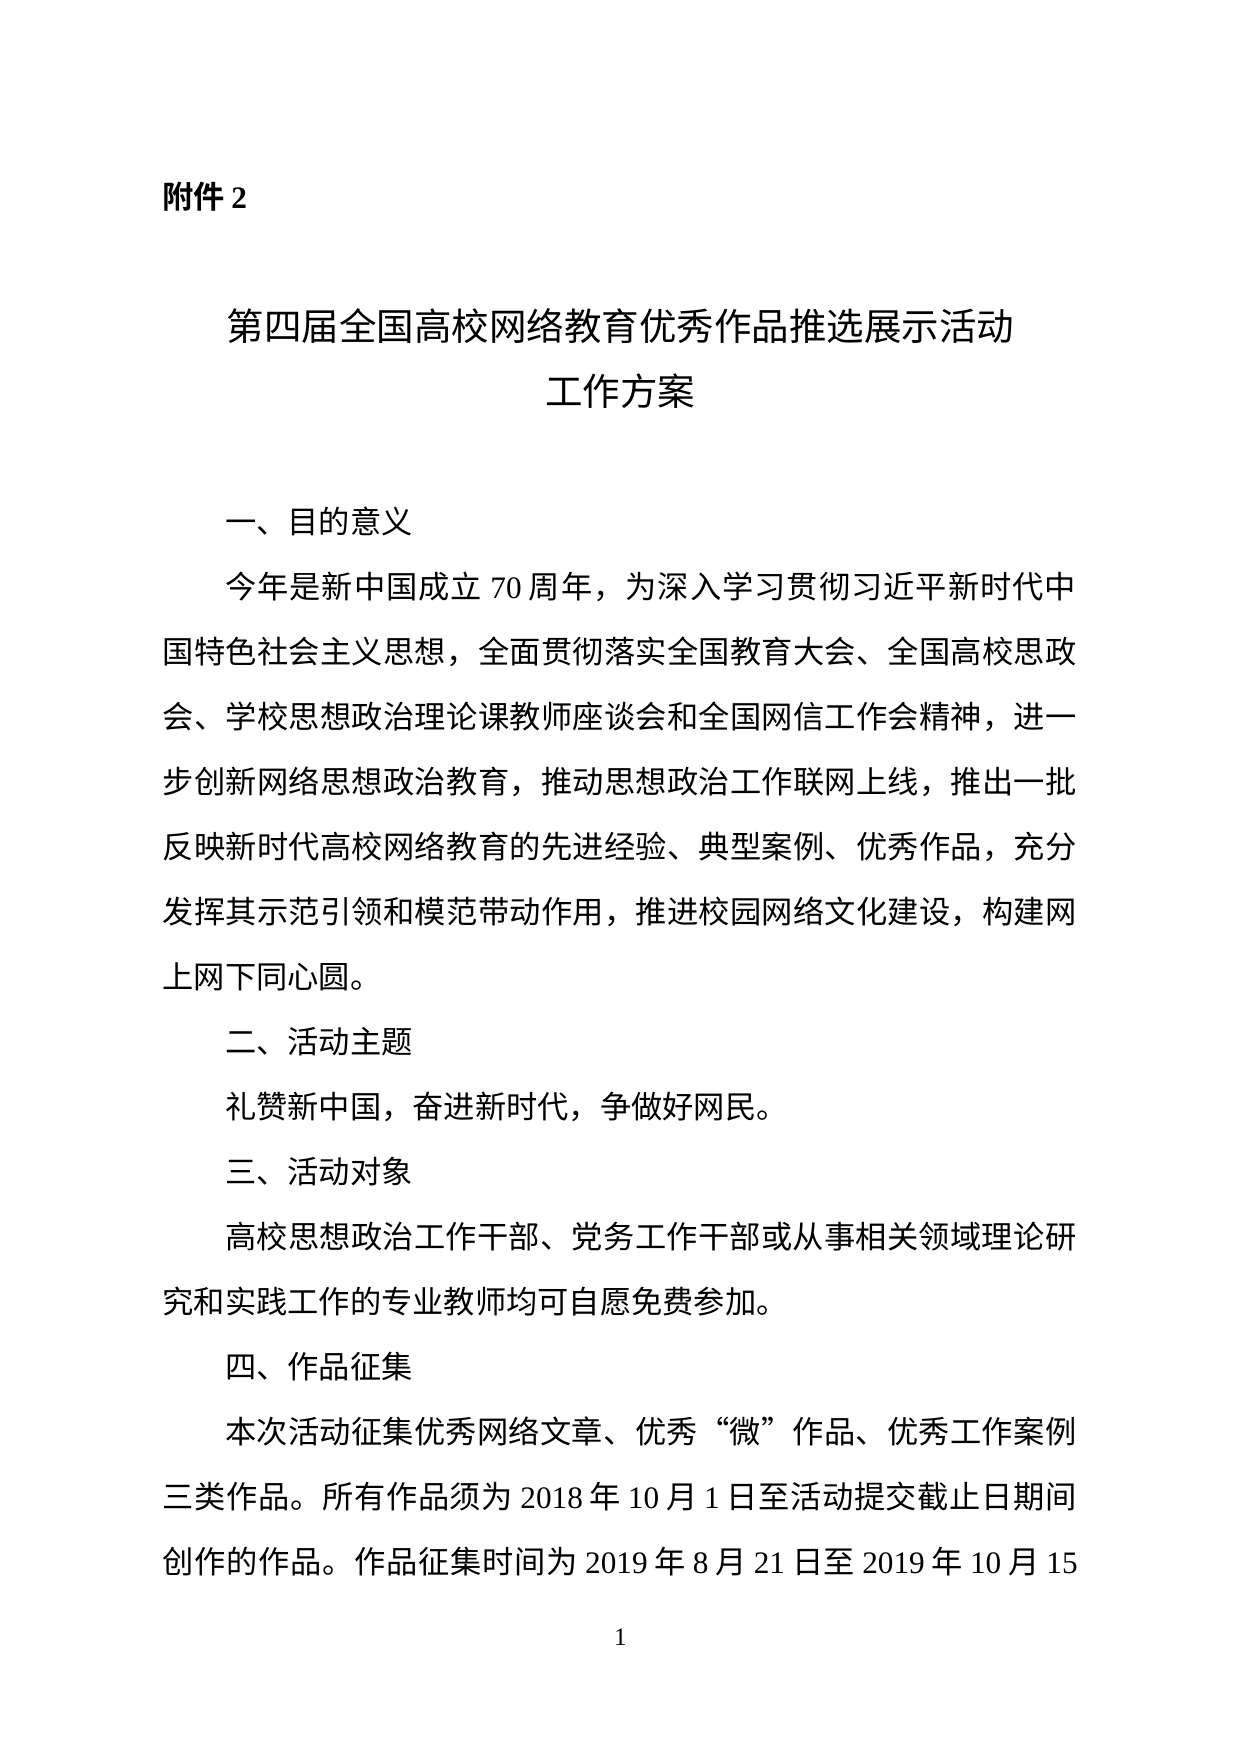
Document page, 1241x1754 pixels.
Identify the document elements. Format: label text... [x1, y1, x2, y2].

text 今年是新中国成立70周年，为深入学习贯彻习近平新时代中国特色社会主义思想，全面贯彻落实全国教育大会、全国高校思政会、学校思想政治理论课教师座谈会和全国网信工作会精神，进一步创新网络思想政治教育，推动思想政治工作联网上线，推出一批反映新时代高校网络教育的先进经验、典型案例、优秀作品，充分发挥其示范引领和模范带动作用，推进校园网络文化建设，构建网上网下同心圆。 [162, 552, 1078, 1007]
text 三、活动对象 [162, 1137, 1078, 1202]
text 工作方案 [162, 357, 1078, 422]
text 第四届全国高校网络教育优秀作品推选展示活动 [162, 292, 1078, 357]
text 一、目的意义 [162, 487, 1078, 552]
text 礼赞新中国，奋进新时代，争做好网民。 [162, 1072, 1078, 1137]
text 附件2 [162, 162, 1078, 227]
text 四、作品征集 [162, 1332, 1078, 1397]
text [162, 1397, 1078, 1592]
text 高校思想政治工作干部、党务工作干部或从事相关领域理论研究和实践工作的专业教师均可自愿免费参加。 [162, 1202, 1078, 1332]
text 二、活动主题 [162, 1007, 1078, 1072]
